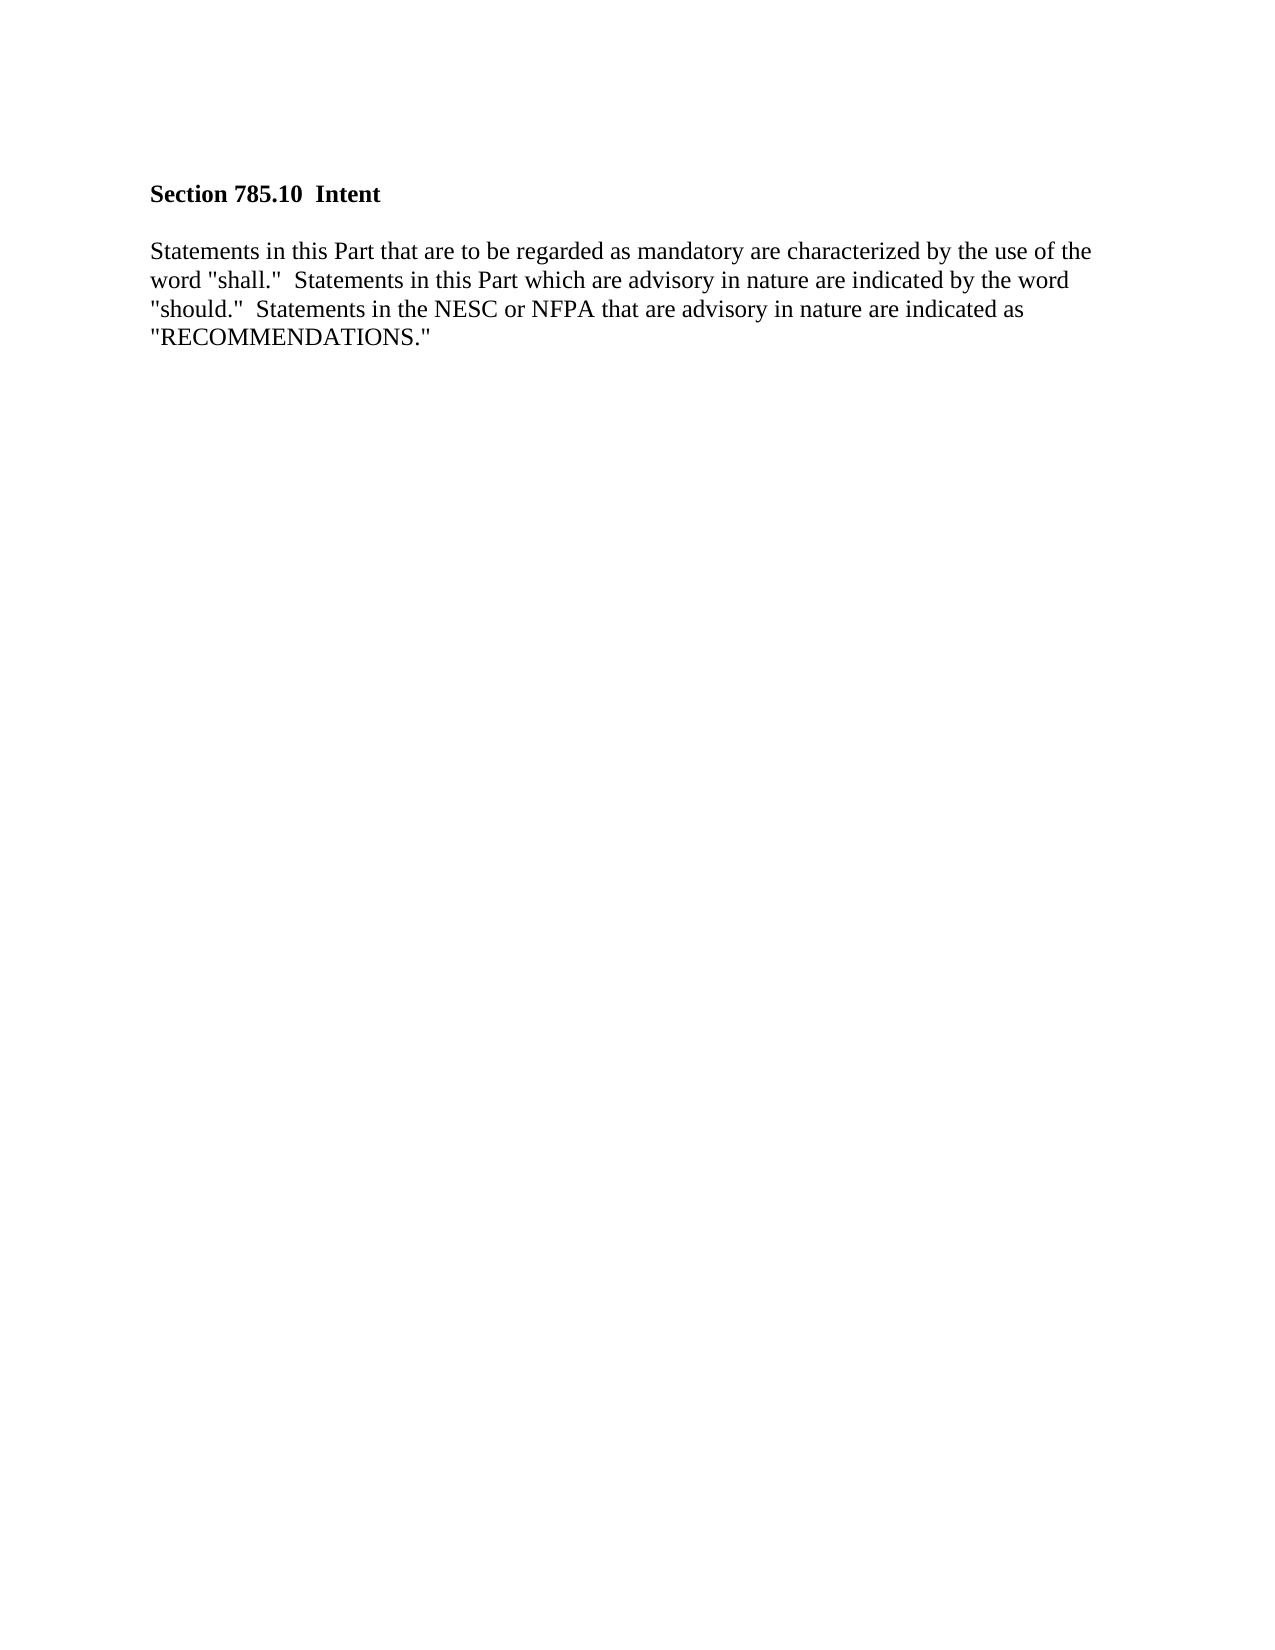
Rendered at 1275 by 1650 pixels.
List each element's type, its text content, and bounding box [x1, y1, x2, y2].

text Section 785.10 Intent [150, 179, 1125, 207]
text Statements in this Part that are to be regarded as mandatory are characterized by the use of the word "shall." Statements in this Part which are advisory in nature are indicated by the word "should." Statements in the NESC or NFPA that are advisory in nature are indicated as "RECOMMENDATIONS." [150, 236, 1125, 351]
